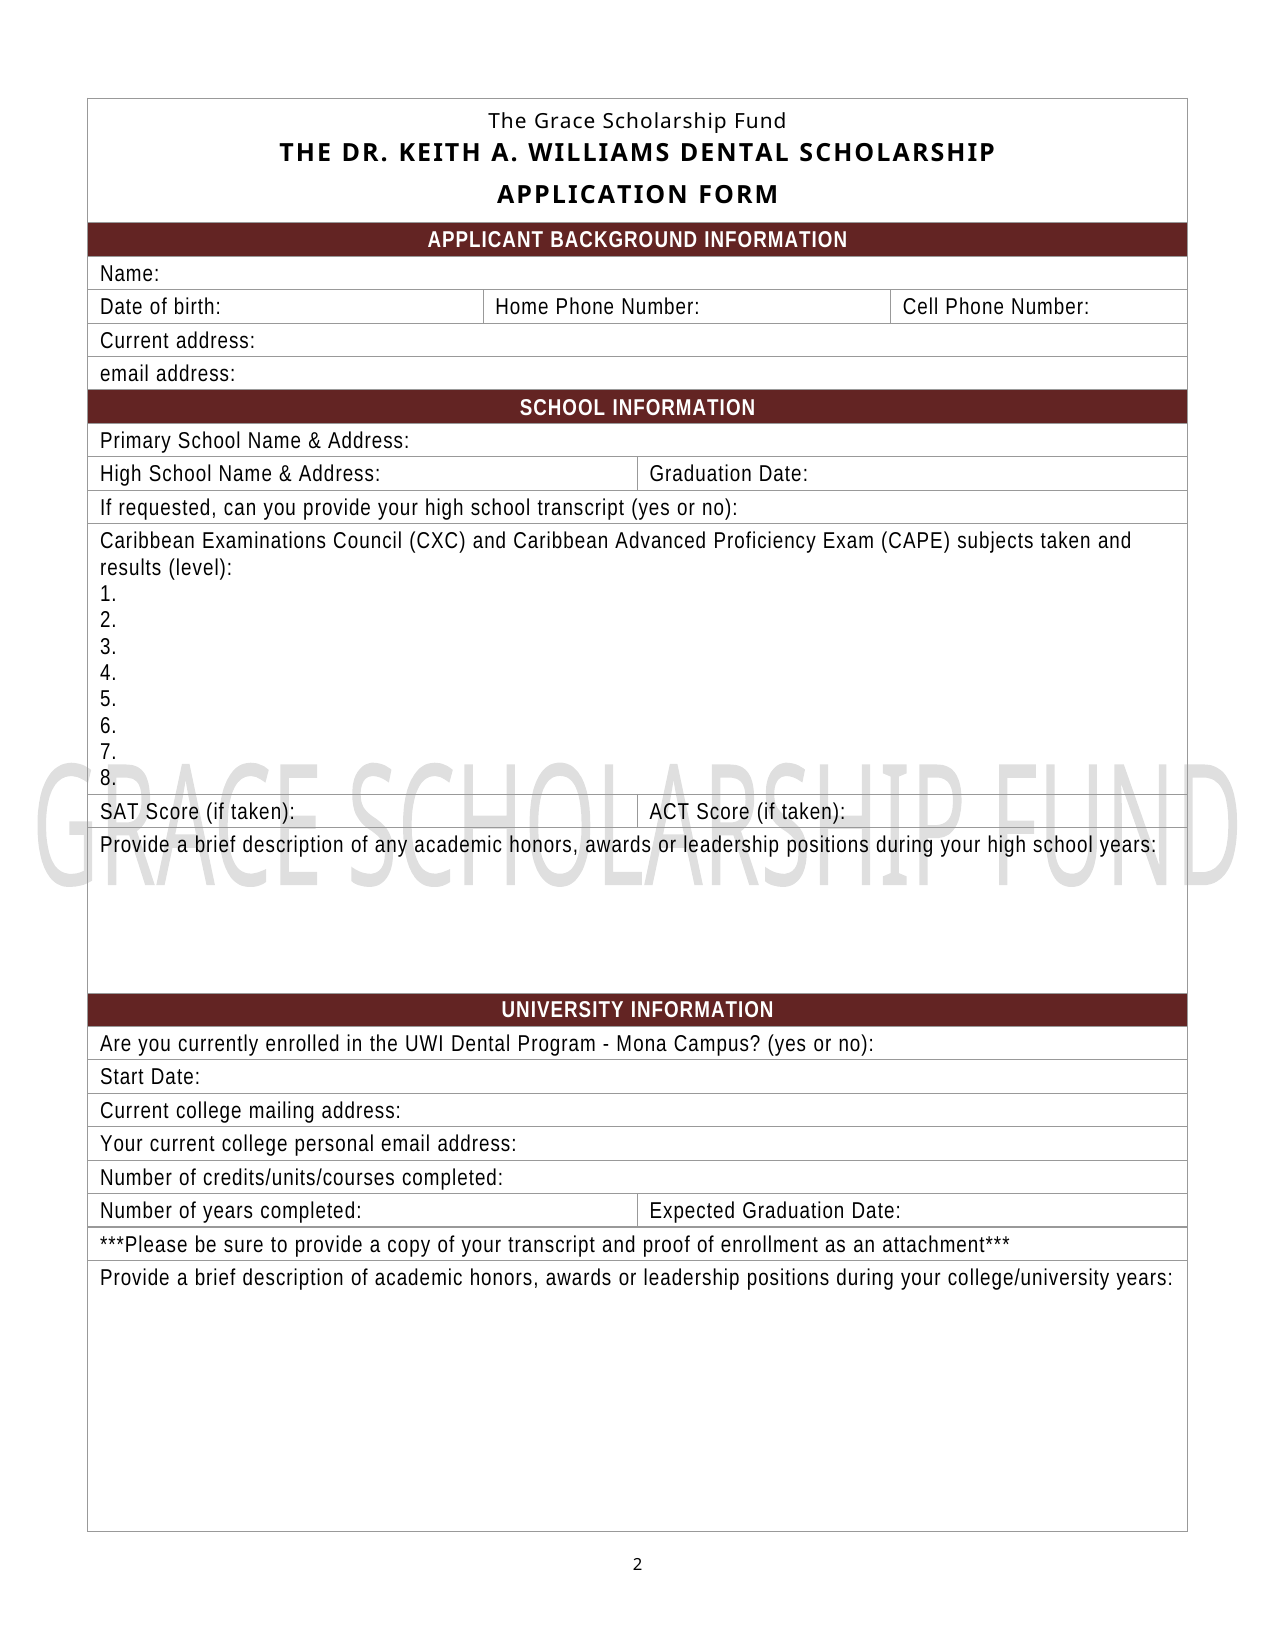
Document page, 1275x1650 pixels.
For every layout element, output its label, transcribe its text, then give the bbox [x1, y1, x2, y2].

table_cell UNIVERSITY INFORMATION [88, 994, 1187, 1026]
table_cell Name: [88, 257, 1187, 289]
table_cell Start Date: [88, 1060, 1187, 1093]
table_cell Caribbean Examinations Council (CXC) and Caribbean Advanced Proficiency Exam (CAPE) subjects taken and results (level): 1. 2. 3. 4. 5. 6. 7. 8. [88, 524, 1187, 794]
table_cell Provide a brief description of academic honors, awards or leadership positions during your college/university years: [88, 1261, 1187, 1531]
table_cell Current address: [88, 324, 1187, 356]
table_cell Number of years completed: [88, 1194, 637, 1226]
table_header The Grace Scholarship Fund The Dr. Keith A. Williams Dental Scholarship Application Form [88, 99, 1187, 222]
table_cell Cell Phone Number: [891, 290, 1187, 322]
table_cell Are you currently enrolled in the UWI Dental Program - Mona Campus? (yes or no): [88, 1027, 1187, 1059]
table_cell Date of birth: [88, 290, 483, 322]
table_cell Expected Graduation Date: [638, 1194, 1187, 1226]
table_cell Primary School Name & Address: [88, 424, 1187, 456]
table_cell School Information [88, 390, 1187, 423]
table_cell Graduation Date: [638, 457, 1187, 490]
table_cell Your current college personal email address: [88, 1127, 1187, 1159]
table_cell SAT Score (if taken): [88, 795, 637, 827]
table_cell Provide a brief description of any academic honors, awards or leadership positions during your high school years: [88, 828, 1187, 992]
table_cell If requested, can you provide your high school transcript (yes or no): [88, 491, 1187, 523]
table_cell ACT Score (if taken): [638, 795, 1187, 827]
table_cell email address: [88, 357, 1187, 389]
table_cell Number of credits/units/courses completed: [88, 1161, 1187, 1193]
table_cell Applicant background Information [88, 223, 1187, 256]
table_cell High School Name & Address: [88, 457, 637, 490]
table_cell Current college mailing address: [88, 1094, 1187, 1126]
table_cell ***Please be sure to provide a copy of your transcript and proof of enrollment as an attachment*** [88, 1228, 1187, 1260]
table_cell Home Phone Number: [484, 290, 890, 322]
